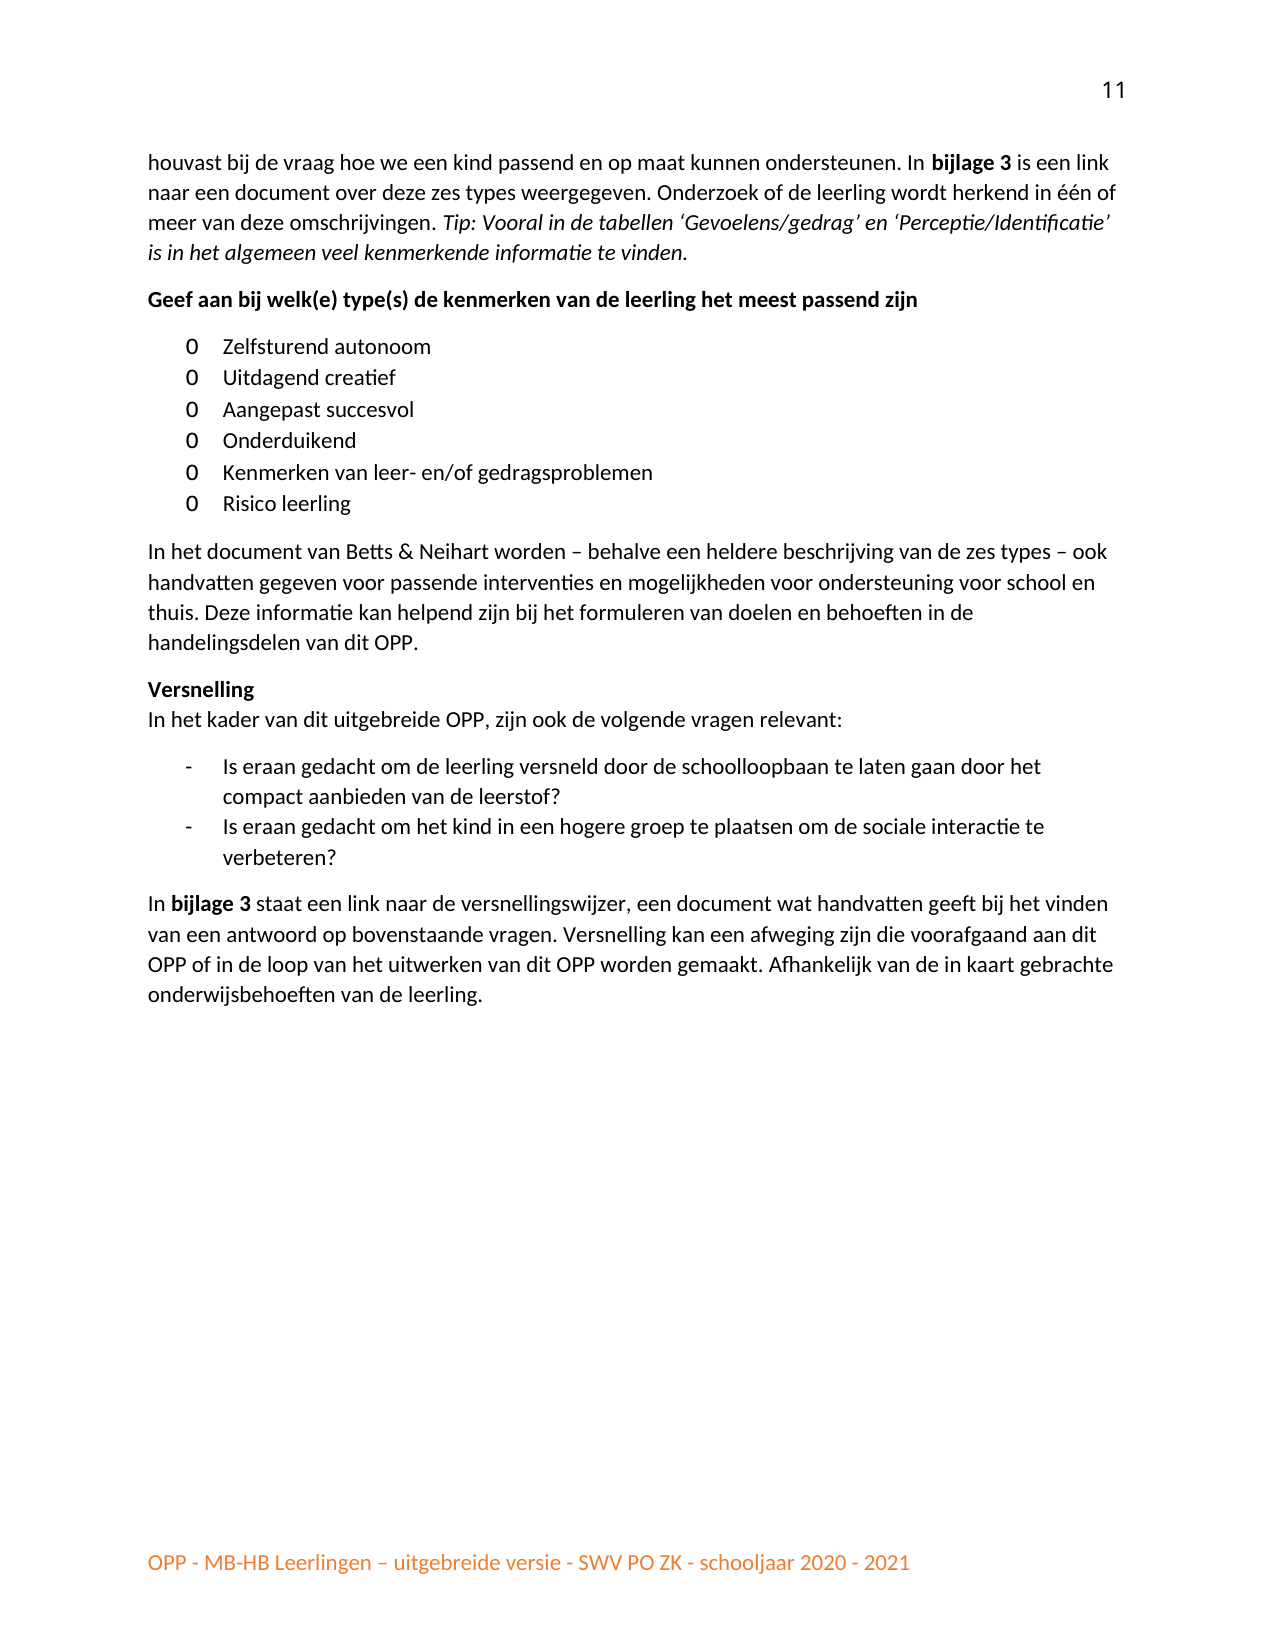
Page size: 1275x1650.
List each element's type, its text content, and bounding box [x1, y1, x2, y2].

list Risico leerling [185, 489, 1127, 518]
list Is eraan gedacht om de leerling versneld door de schoolloopbaan te laten gaan door het compact aanbieden van de leerstof? [185, 752, 1127, 810]
text In het document van Betts & Neihart worden – behalve een heldere beschrijving van de zes types – ook handvatten gegeven voor passende interventies en mogelijkheden voor ondersteuning voor school en thuis. Deze informatie kan helpend zijn bij het formuleren van doelen en behoeften in de handelingsdelen van dit OPP. [148, 537, 1127, 656]
text In het kader van dit uitgebreide OPP, zijn ook de volgende vragen relevant: [148, 705, 1127, 733]
subtitle Versnelling [148, 675, 1127, 703]
list Onderduikend [185, 426, 1127, 456]
list Kenmerken van leer- en/of gedragsproblemen [185, 458, 1127, 487]
list Zelfsturend autonoom [185, 332, 1127, 361]
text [148, 148, 1127, 266]
text In bijlage 3 staat een link naar de versnellingswijzer, een document wat handvatten geeft bij het vinden van een antwoord op bovenstaande vragen. Versnelling kan een afweging zijn die voorafgaand aan dit OPP of in de loop van het uitwerken van dit OPP worden gemaakt. Afhankelijk van de in kaart gebrachte onderwijsbehoeften van de leerling. [148, 889, 1127, 1008]
text Geef aan bij welk(e) type(s) de kenmerken van de leerling het meest passend zijn [148, 285, 1127, 313]
list Is eraan gedacht om het kind in een hogere groep te plaatsen om de sociale interactie te verbeteren? [185, 812, 1127, 871]
list Uitdagend creatief [185, 363, 1127, 393]
list Aangepast succesvol [185, 395, 1127, 424]
